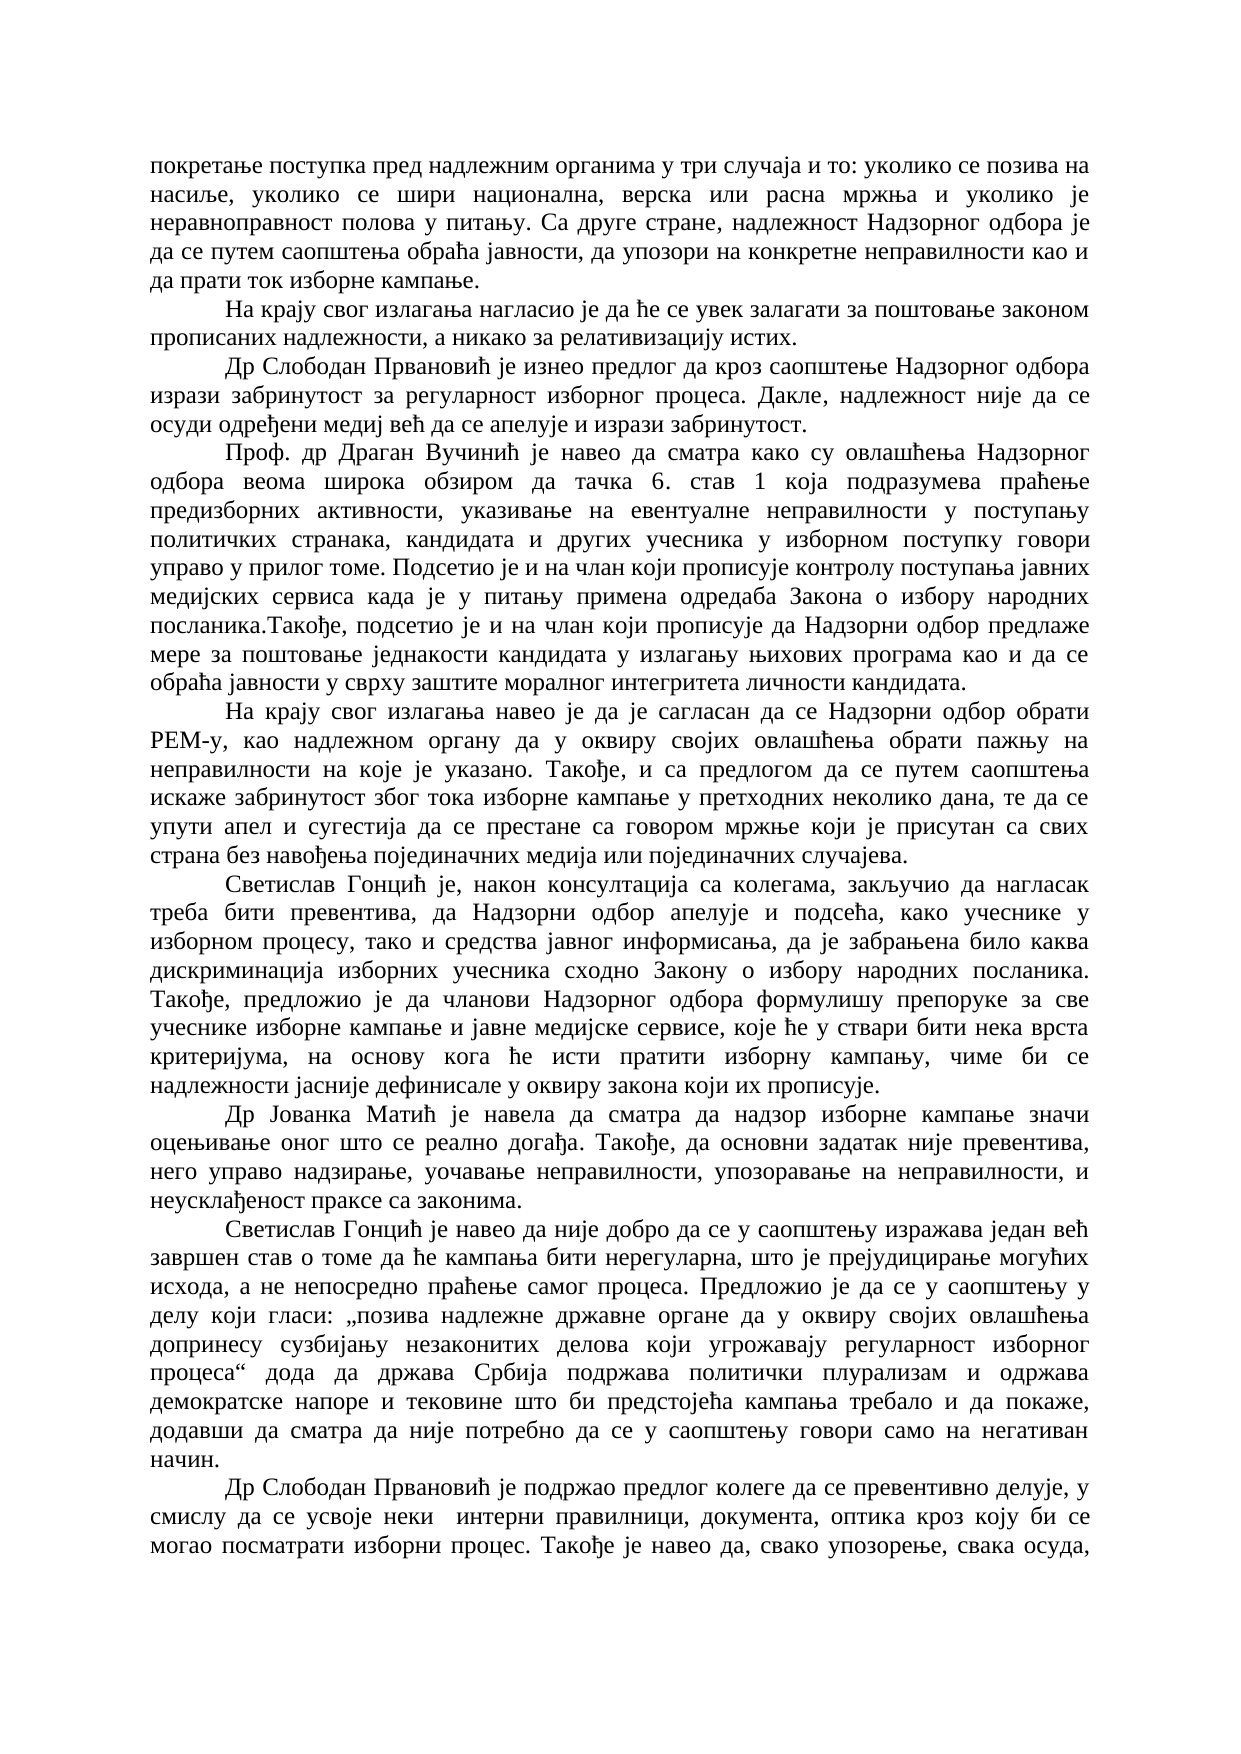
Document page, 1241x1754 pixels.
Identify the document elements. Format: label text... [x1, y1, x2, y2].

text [150, 1472, 1090, 1559]
text Светислав Гонцић је навео да није добро да се у саопштењу изражава један већ завршен став о томе да ће кампања бити нерегуларна, што је прејудицирање могућих исхода, а не непосредно праћење самог процеса. Предложио је да се у саопштењу у делу који гласи: „позива надлежне државне органе да у оквиру својих овлашћења допринесу сузбијању незаконитих делова који угрожавају регуларност изборног процеса“ дода да држава Србија подржава политички плурализам и одржава демократске напоре и тековине што би предстојећа кампања требало и да покаже, додавши да сматра да није потребно да се у саопштењу говори само на негативан начин. [150, 1214, 1090, 1472]
text На крају свог излагања нагласио је да ће се увек залагати за поштовање законом прописаних надлежности, а никако за релативизацију истих. [150, 294, 1090, 351]
text На крају свог излагања навео је да је сагласан да се Надзорни одбор обрати РЕМ-у, као надлежном органу да у оквиру својих овлашћења обрати пажњу на неправилности на које је указано. Такође, и са предлогом да се путем саопштења искаже забринутост због тока изборне кампање у претходних неколико дана, те да се упути апел и сугестија да се престане са говором мржње који је присутан са свих страна без навођења појединачних медија или појединачних случајева. [150, 696, 1090, 869]
text Проф. др Драган Вучинић је навео да сматра како су овлашћења Надзорног одбора веома широка обзиром да тачка 6. став 1 која подразумева праћење предизборних активности, указивање на евентуалне неправилности у поступању политичких странака, кандидата и других учесника у изборном поступку говори управо у прилог томе. Подсетио је и на члан који прописује контролу поступања јавних медијских сервиса када је у питању примена одредаба Закона о избору народних посланика.Такође, подсетио је и на члан који прописује да Надзорни одбор предлаже мере за поштовање једнакости кандидата у излагању њихових програма као и да се обраћа јавности у сврху заштите моралног интегритета личности кандидата. [150, 437, 1090, 696]
text Светислав Гонцић је, након консултација са колегама, закључио да нагласак треба бити превентива, да Надзорни одбор апелује и подсећа, како учеснике у изборном процесу, тако и средства јавног информисања, да је забрањена било каква дискриминација изборних учесника сходно Закону о избору народних посланика. Такође, предложио је да чланови Надзорног одбора формулишу препоруке за све учеснике изборне кампање и јавне медијске сервисе, које ће у ствари бити нека врста критеријума, на основу кога ће исти пратити изборну кампању, чиме би се надлежности јасније дефинисале у оквиру закона који их прописује. [150, 869, 1090, 1099]
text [150, 150, 1090, 294]
text Др Слободан Првановић је изнео предлог да кроз саопштење Надзорног одбора изрази забринутост за регуларност изборног процеса. Дакле, надлежност није да се осуди одређени медиј већ да се апелује и изрази забринутост. [150, 351, 1090, 437]
text Др Јованка Матић је навела да сматра да надзор изборне кампање значи оцењивање оног што се реално догађа. Такође, да основни задатак није превентива, него управо надзирање, уочавање неправилности, упозоравање на неправилности, и неусклађеност праксе са законима. [150, 1099, 1090, 1214]
